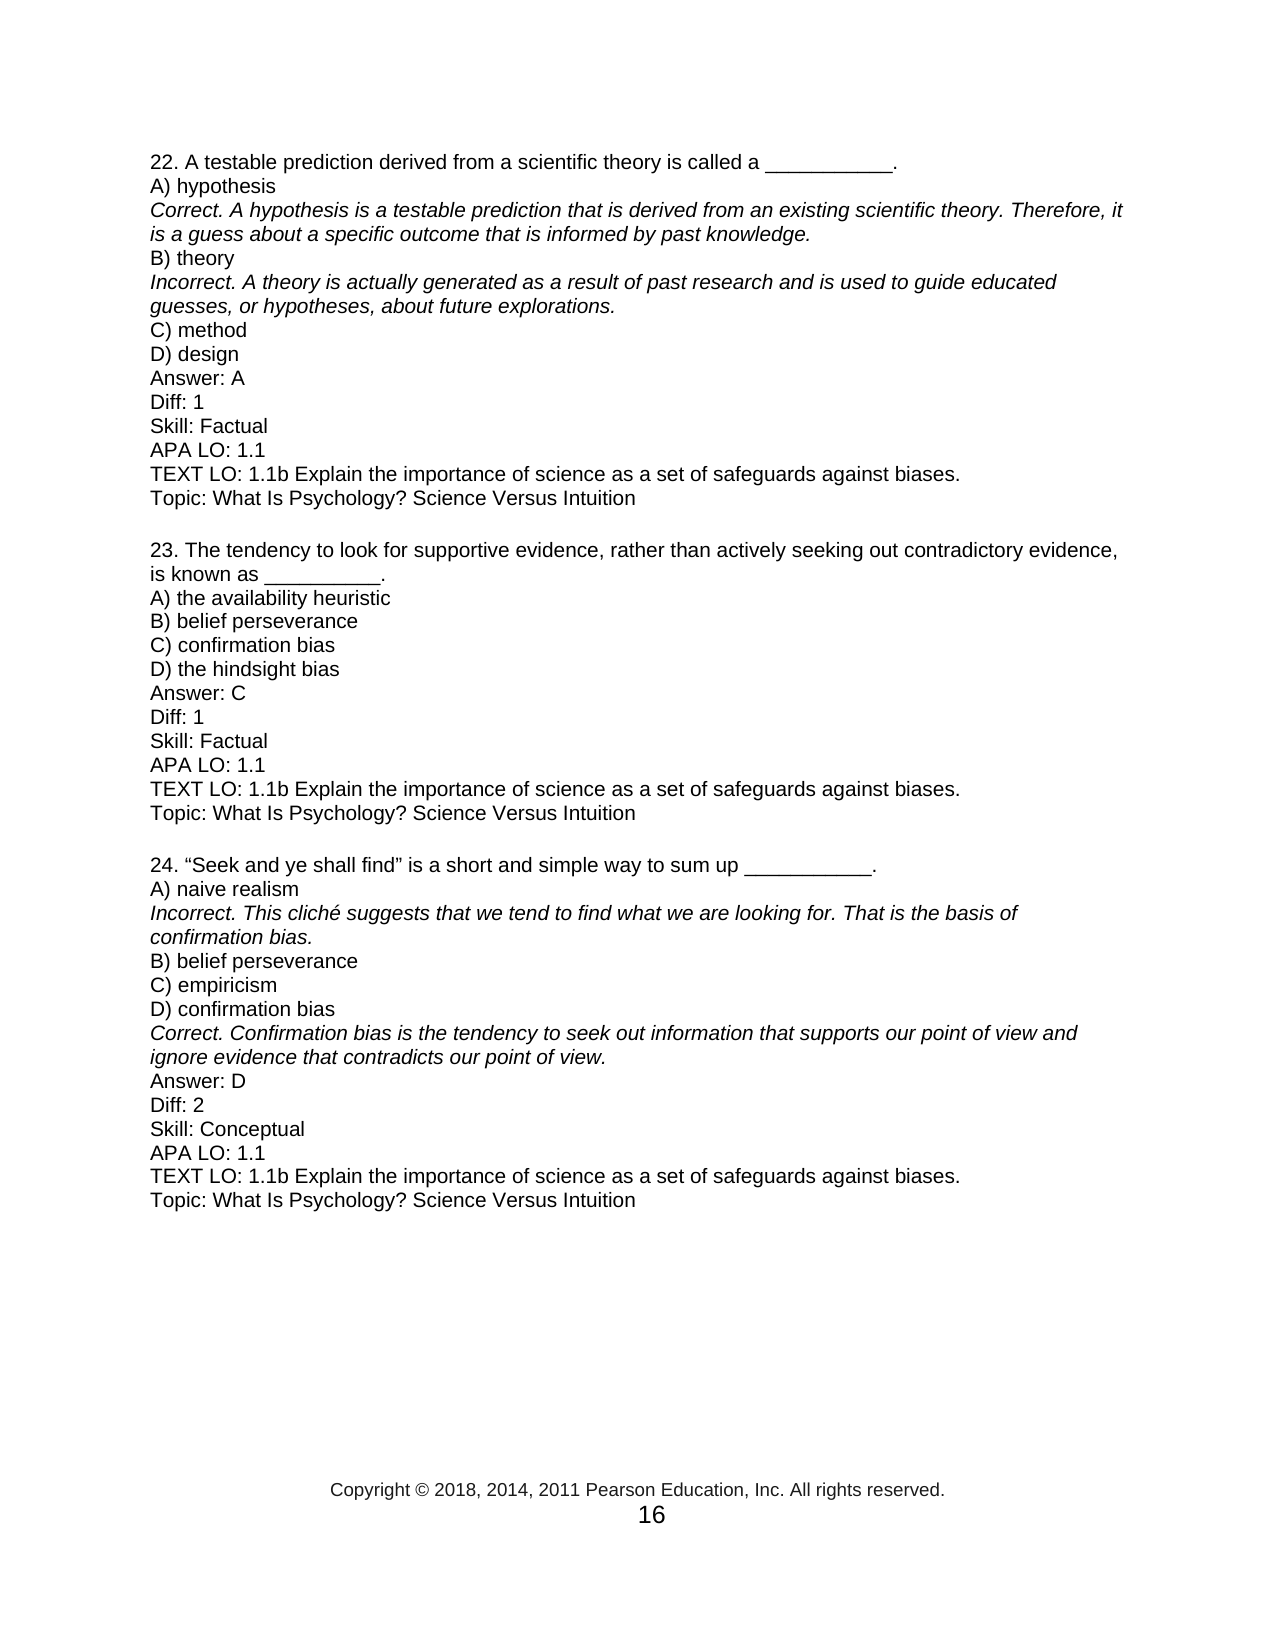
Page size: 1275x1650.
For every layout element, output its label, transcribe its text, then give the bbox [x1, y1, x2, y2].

text B) theory [150, 246, 1125, 270]
text APA LO: 1.1 [150, 753, 1125, 777]
text Topic: What Is Psychology? Science Versus Intuition [150, 801, 1125, 825]
text Topic: What Is Psychology? Science Versus Intuition [150, 1188, 1125, 1212]
text A) hypothesis [150, 174, 1125, 198]
text Diff: 1 [150, 389, 1125, 413]
text TEXT LO: 1.1b Explain the importance of science as a set of safeguards against biases. [150, 777, 1125, 801]
text APA LO: 1.1 [150, 437, 1125, 461]
text B) belief perseverance [150, 609, 1125, 633]
text A) the availability heuristic [150, 585, 1125, 609]
text TEXT LO: 1.1b Explain the importance of science as a set of safeguards against biases. [150, 1164, 1125, 1188]
text Answer: A [150, 366, 1125, 389]
text Diff: 2 [150, 1092, 1125, 1116]
text Skill: Factual [150, 729, 1125, 753]
text Diff: 1 [150, 705, 1125, 729]
text A) naive realism [150, 877, 1125, 901]
text Correct. A hypothesis is a testable prediction that is derived from an existing scientific theory. Therefore, it is a guess about a specific outcome that is informed by past knowledge. [150, 198, 1125, 246]
text C) empiricism [150, 973, 1125, 997]
text 24. “Seek and ye shall find” is a short and simple way to sum up ___________. [150, 853, 1125, 877]
text C) method [150, 318, 1125, 342]
text Skill: Factual [150, 413, 1125, 437]
text Incorrect. A theory is actually generated as a result of past research and is used to guide educated guesses, or hypotheses, about future explorations. [150, 270, 1125, 318]
text Answer: C [150, 681, 1125, 705]
text B) belief perseverance [150, 949, 1125, 973]
text D) design [150, 342, 1125, 366]
text 23. The tendency to look for supportive evidence, rather than actively seeking out contradictory evidence, is known as __________. [150, 537, 1125, 585]
text TEXT LO: 1.1b Explain the importance of science as a set of safeguards against biases. [150, 461, 1125, 485]
text APA LO: 1.1 [150, 1140, 1125, 1164]
text Incorrect. This cliché suggests that we tend to find what we are looking for. That is the basis of confirmation bias. [150, 901, 1125, 949]
text Skill: Conceptual [150, 1116, 1125, 1140]
text D) confirmation bias [150, 997, 1125, 1021]
text D) the hindsight bias [150, 657, 1125, 681]
text C) confirmation bias [150, 633, 1125, 657]
text Topic: What Is Psychology? Science Versus Intuition [150, 485, 1125, 509]
text Correct. Confirmation bias is the tendency to seek out information that supports our point of view and ignore evidence that contradicts our point of view. [150, 1021, 1125, 1068]
text 22. A testable prediction derived from a scientific theory is called a ___________. [150, 150, 1125, 174]
text Answer: D [150, 1068, 1125, 1092]
